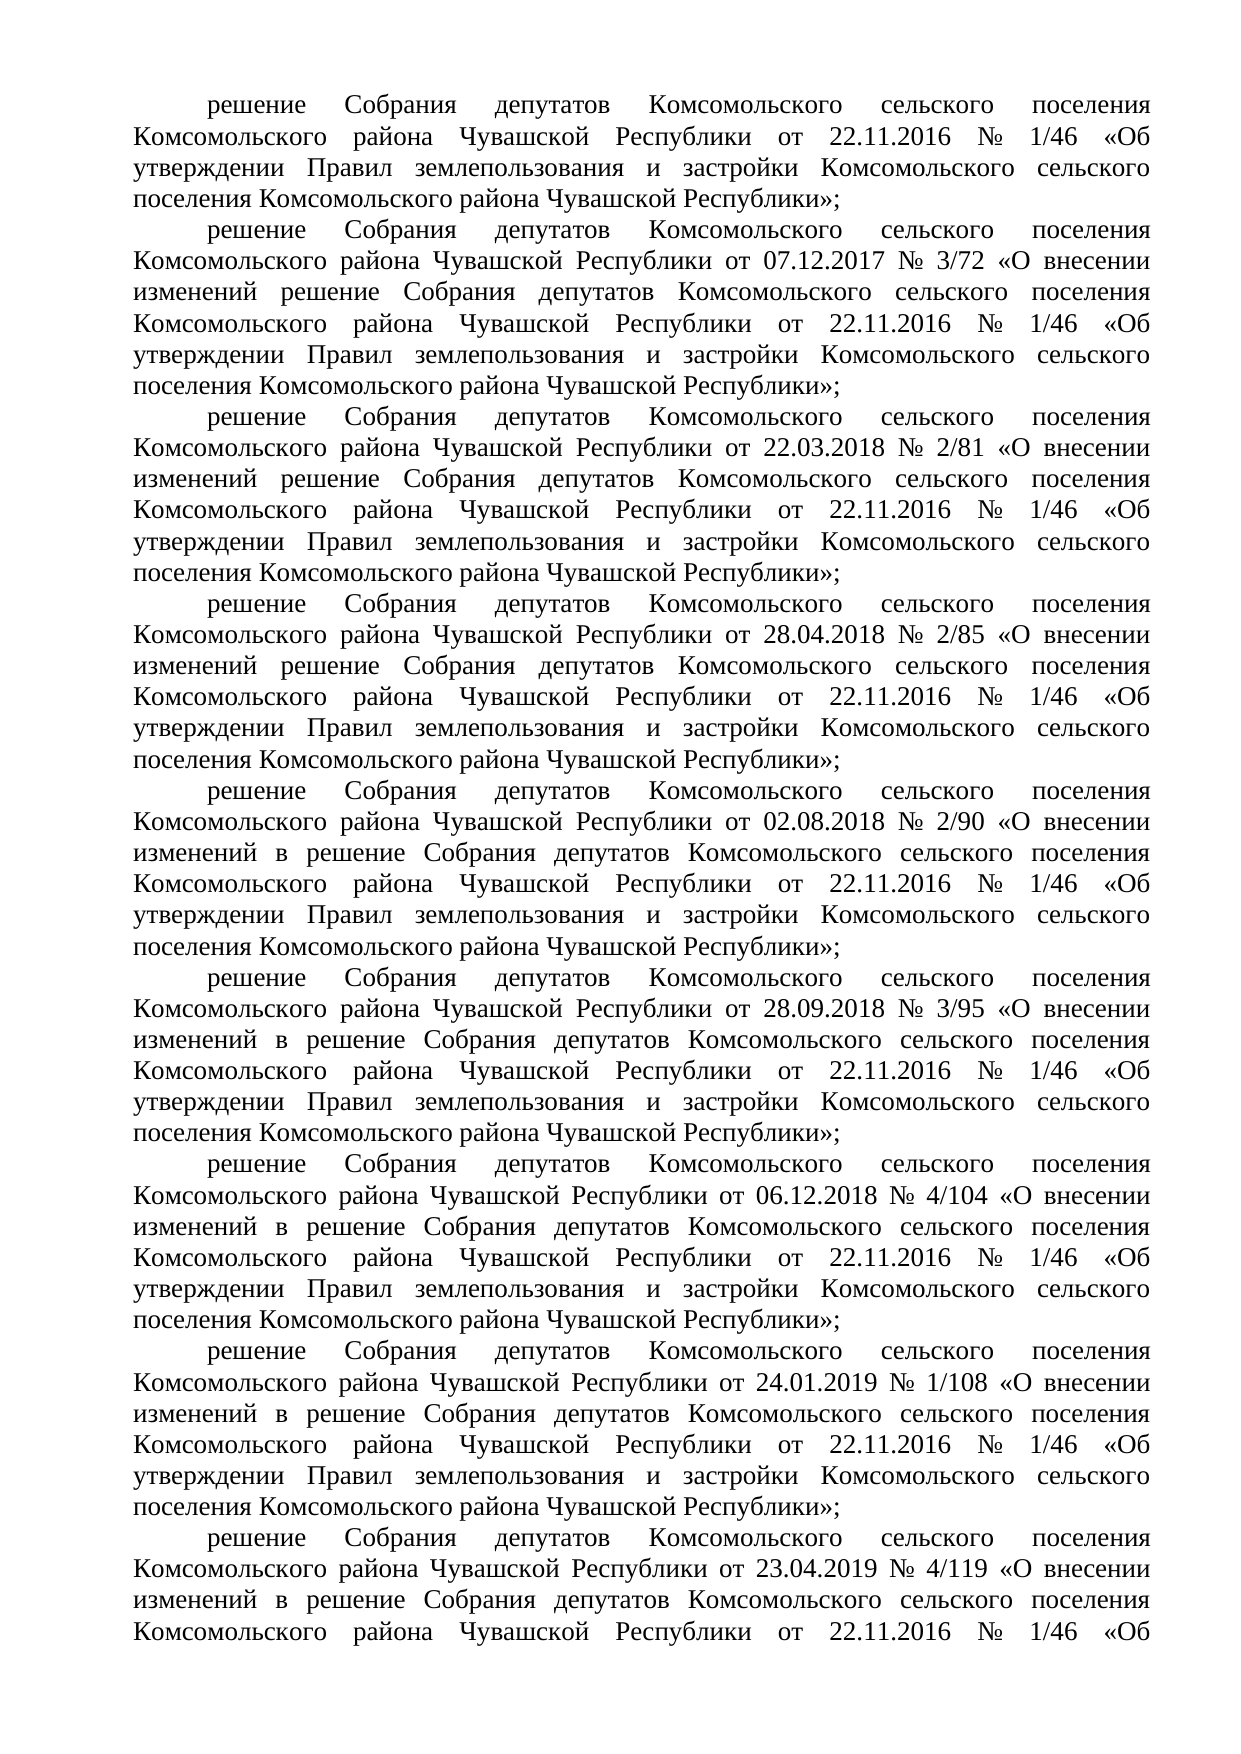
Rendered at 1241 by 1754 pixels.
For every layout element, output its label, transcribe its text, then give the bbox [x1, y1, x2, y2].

text решение Собрания депутатов Комсомольского сельского поселения Комсомольского района Чувашской Республики от 22.11.2016 № 1/46 «Об утверждении Правил землепользования и застройки Комсомольского сельского поселения Комсомольского района Чувашской Республики»; [133, 89, 1152, 213]
text решение Собрания депутатов Комсомольского сельского поселения Комсомольского района Чувашской Республики от 06.12.2018 № 4/104 «О внесении изменений в решение Собрания депутатов Комсомольского сельского поселения Комсомольского района Чувашской Республики от 22.11.2016 № 1/46 «Об утверждении Правил землепользования и застройки Комсомольского сельского поселения Комсомольского района Чувашской Республики»; [133, 1148, 1152, 1334]
text решение Собрания депутатов Комсомольского сельского поселения Комсомольского района Чувашской Республики от 24.01.2019 № 1/108 «О внесении изменений в решение Собрания депутатов Комсомольского сельского поселения Комсомольского района Чувашской Республики от 22.11.2016 № 1/46 «Об утверждении Правил землепользования и застройки Комсомольского сельского поселения Комсомольского района Чувашской Республики»; [133, 1334, 1152, 1521]
text решение Собрания депутатов Комсомольского сельского поселения Комсомольского района Чувашской Республики от 28.09.2018 № 3/95 «О внесении изменений в решение Собрания депутатов Комсомольского сельского поселения Комсомольского района Чувашской Республики от 22.11.2016 № 1/46 «Об утверждении Правил землепользования и застройки Комсомольского сельского поселения Комсомольского района Чувашской Республики»; [133, 961, 1152, 1148]
text решение Собрания депутатов Комсомольского сельского поселения Комсомольского района Чувашской Республики от 22.03.2018 № 2/81 «О внесении изменений решение Собрания депутатов Комсомольского сельского поселения Комсомольского района Чувашской Республики от 22.11.2016 № 1/46 «Об утверждении Правил землепользования и застройки Комсомольского сельского поселения Комсомольского района Чувашской Республики»; [133, 400, 1152, 587]
text решение Собрания депутатов Комсомольского сельского поселения Комсомольского района Чувашской Республики от 02.08.2018 № 2/90 «О внесении изменений в решение Собрания депутатов Комсомольского сельского поселения Комсомольского района Чувашской Республики от 22.11.2016 № 1/46 «Об утверждении Правил землепользования и застройки Комсомольского сельского поселения Комсомольского района Чувашской Республики»; [133, 774, 1152, 961]
text решение Собрания депутатов Комсомольского сельского поселения Комсомольского района Чувашской Республики от 07.12.2017 № 3/72 «О внесении изменений решение Собрания депутатов Комсомольского сельского поселения Комсомольского района Чувашской Республики от 22.11.2016 № 1/46 «Об утверждении Правил землепользования и застройки Комсомольского сельского поселения Комсомольского района Чувашской Республики»; [133, 213, 1152, 400]
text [133, 1521, 1152, 1646]
text решение Собрания депутатов Комсомольского сельского поселения Комсомольского района Чувашской Республики от 28.04.2018 № 2/85 «О внесении изменений решение Собрания депутатов Комсомольского сельского поселения Комсомольского района Чувашской Республики от 22.11.2016 № 1/46 «Об утверждении Правил землепользования и застройки Комсомольского сельского поселения Комсомольского района Чувашской Республики»; [133, 587, 1152, 774]
